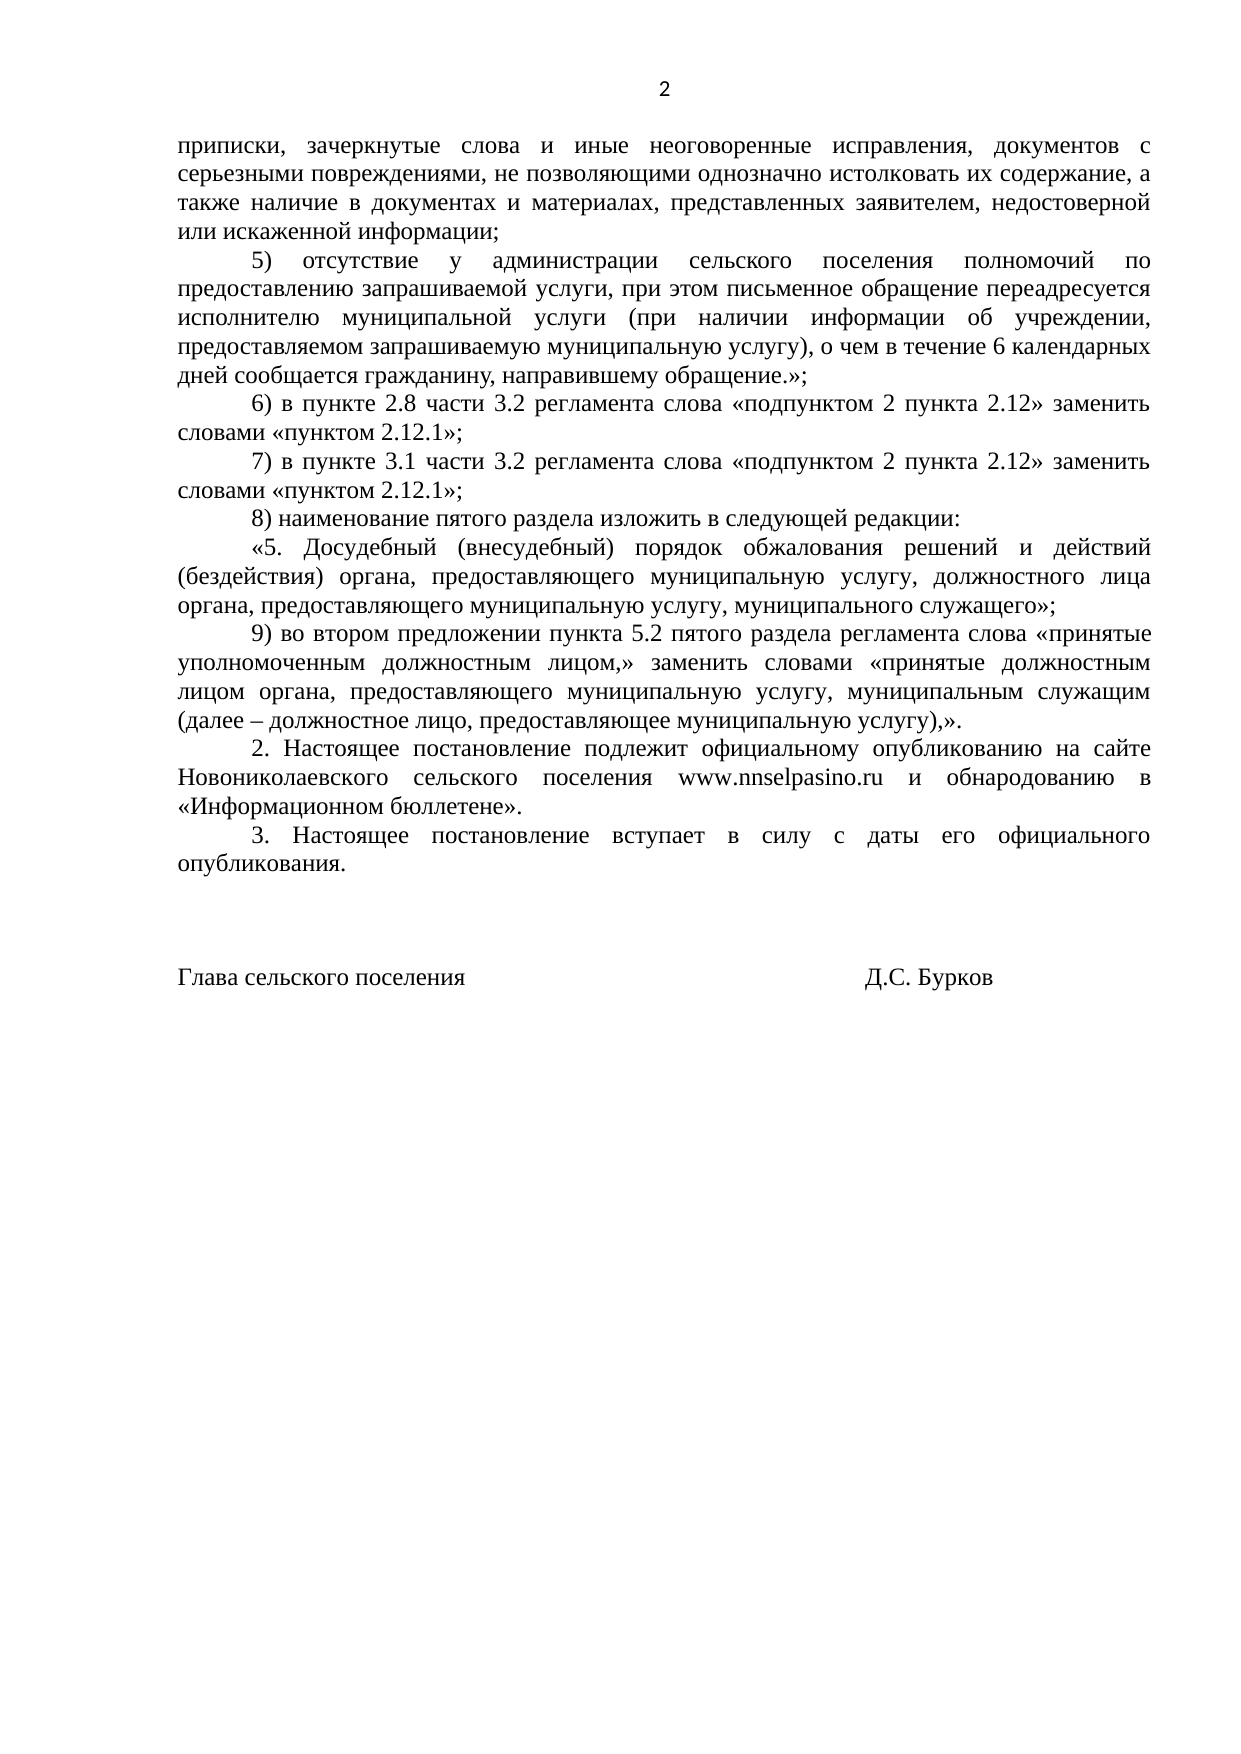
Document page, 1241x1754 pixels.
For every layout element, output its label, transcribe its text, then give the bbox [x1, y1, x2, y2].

text 6) в пункте 2.8 части 3.2 регламента слова «подпунктом 2 пункта 2.12» заменить словами «пунктом 2.12.1»; [177, 388, 1152, 446]
text «5. Досудебный (внесудебный) порядок обжалования решений и действий (бездействия) органа, предоставляющего муниципальную услугу, должностного лица органа, предоставляющего муниципальную услугу, муниципального служащего»; [177, 532, 1152, 618]
text 3. Настоящее постановление вступает в силу с даты его официального опубликования. [177, 820, 1152, 877]
text 2. Настоящее постановление подлежит официальному опубликованию на сайте Новониколаевского сельского поселения www.nnselpasino.ru и обнародованию в «Информационном бюллетене». [177, 733, 1152, 820]
text 7) в пункте 3.1 части 3.2 регламента слова «подпунктом 2 пункта 2.12» заменить словами «пунктом 2.12.1»; [177, 446, 1152, 503]
text 8) наименование пятого раздела изложить в следующей редакции: [177, 503, 1152, 532]
text Глава сельского поселения Д.С. Бурков [177, 962, 1152, 991]
text 9) во втором предложении пункта 5.2 пятого раздела регламента слова «принятые уполномоченным должностным лицом,» заменить словами «принятые должностным лицом органа, предоставляющего муниципальную услугу, муниципальным служащим (далее – должностное лицо, предоставляющее муниципальную услугу),». [177, 618, 1152, 733]
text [177, 130, 1152, 245]
text 5) отсутствие у администрации сельского поселения полномочий по предоставлению запрашиваемой услуги, при этом письменное обращение переадресуется исполнителю муниципальной услуги (при наличии информации об учреждении, предоставляемом запрашиваемую муниципальную услугу), о чем в течение 6 календарных дней сообщается гражданину, направившему обращение.»; [177, 245, 1152, 388]
